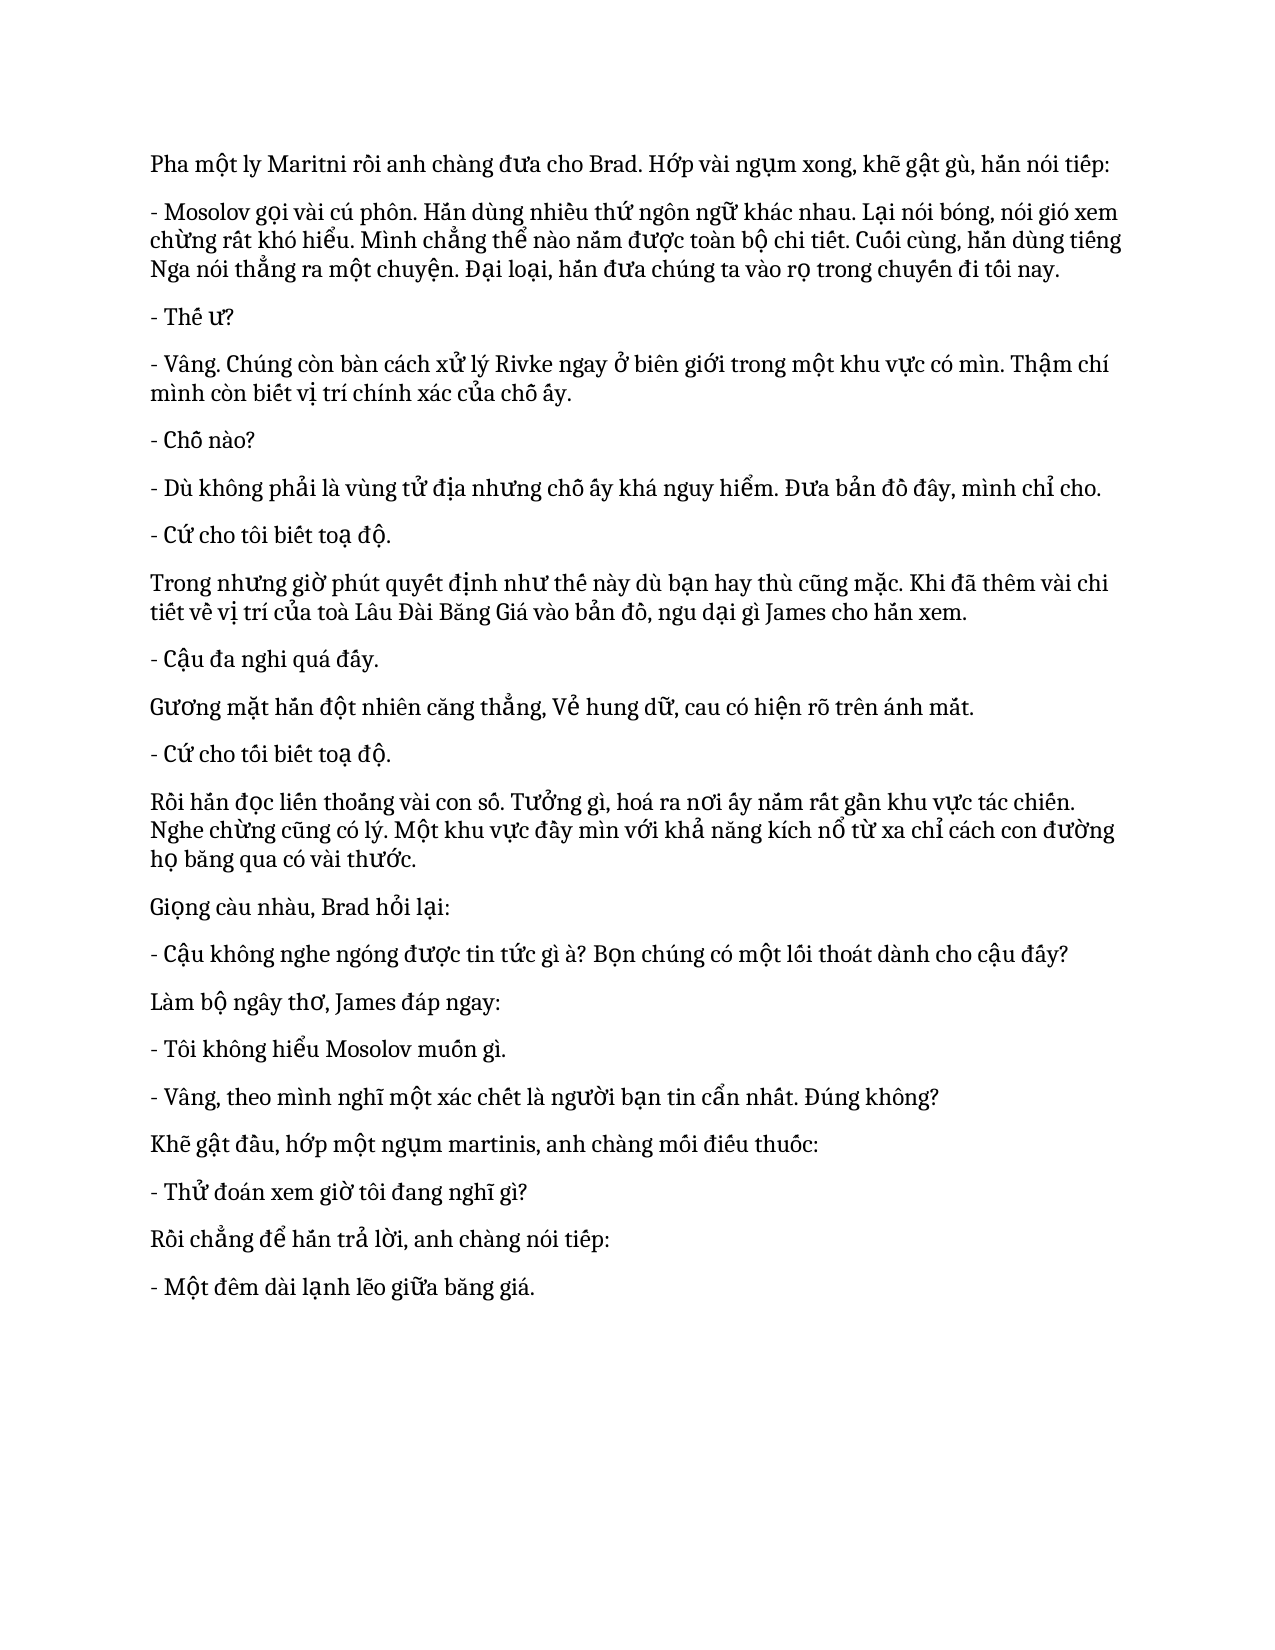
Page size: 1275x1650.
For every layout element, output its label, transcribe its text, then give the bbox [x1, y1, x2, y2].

text - Một đêm dài lạnh lẽo giữa băng giá. [150, 1272, 1125, 1301]
text Gương mặt hắn đột nhiên căng thẳng, Vẻ hung dữ, cau có hiện rõ trên ánh mắt. [150, 692, 1125, 721]
text - Cứ cho tôi biết toạ độ. [150, 521, 1125, 550]
text Làm bộ ngây thơ, James đáp ngay: [150, 987, 1125, 1016]
text Rồi hắn đọc liến thoắng vài con số. Tưởng gì, hoá ra nơi ấy nắm rất gần khu vực tác chiến. Nghe chừng cũng có lý. Một khu vực đầy mìn với khả năng kích nổ từ xa chỉ cách con đường họ băng qua có vài thước. [150, 787, 1125, 874]
text - Chỗ nào? [150, 426, 1125, 455]
text - Cứ cho tối biết toạ độ. [150, 740, 1125, 769]
text Rồi chẳng để hắn trả lời, anh chàng nói tiếp: [150, 1225, 1125, 1254]
text Khẽ gật đầu, hớp một ngụm martinis, anh chàng mối điếu thuốc: [150, 1130, 1125, 1159]
text Giọng càu nhàu, Brad hỏi lại: [150, 892, 1125, 921]
text - Cậu đa nghi quá đấy. [150, 645, 1125, 674]
text - Thế ư? [150, 302, 1125, 331]
text - Cậu không nghe ngóng được tin tức gì à? Bọn chúng có một lối thoát dành cho cậu đấy? [150, 940, 1125, 969]
text - Mosolov gọi vài cú phôn. Hắn dùng nhiều thứ ngôn ngữ khác nhau. Lại nói bóng, nói gió xem chừng rất khó hiểu. Mình chẳng thể nào nắm được toàn bộ chi tiết. Cuối cùng, hắn dùng tiếng Nga nói thẳng ra một chuyện. Đại loại, hắn đưa chúng ta vào rọ trong chuyến đi tối nay. [150, 197, 1125, 284]
text - Vâng, theo mình nghĩ một xác chết là người bạn tin cẩn nhất. Đúng không? [150, 1082, 1125, 1111]
text - Vâng. Chúng còn bàn cách xử lý Rivke ngay ở biên giới trong một khu vực có mìn. Thậm chí mình còn biết vị trí chính xác của chỗ ấy. [150, 350, 1125, 407]
text - Dù không phải là vùng tử địa nhưng chỗ ấy khá nguy hiểm. Đưa bản đồ đây, mình chỉ cho. [150, 474, 1125, 502]
text Pha một ly Maritni rồi anh chàng đưa cho Brad. Hớp vài ngụm xong, khẽ gật gù, hắn nói tiếp: [150, 150, 1125, 179]
text - Thử đoán xem giờ tôi đang nghĩ gì? [150, 1177, 1125, 1206]
text Trong nhưng giờ phút quyết định như thế này dù bạn hay thù cũng mặc. Khi đã thêm vài chi tiết về vị trí của toà Lâu Đài Băng Giá vào bản đồ, ngu dại gì James cho hắn xem. [150, 569, 1125, 626]
text - Tôi không hiểu Mosolov muốn gì. [150, 1035, 1125, 1064]
